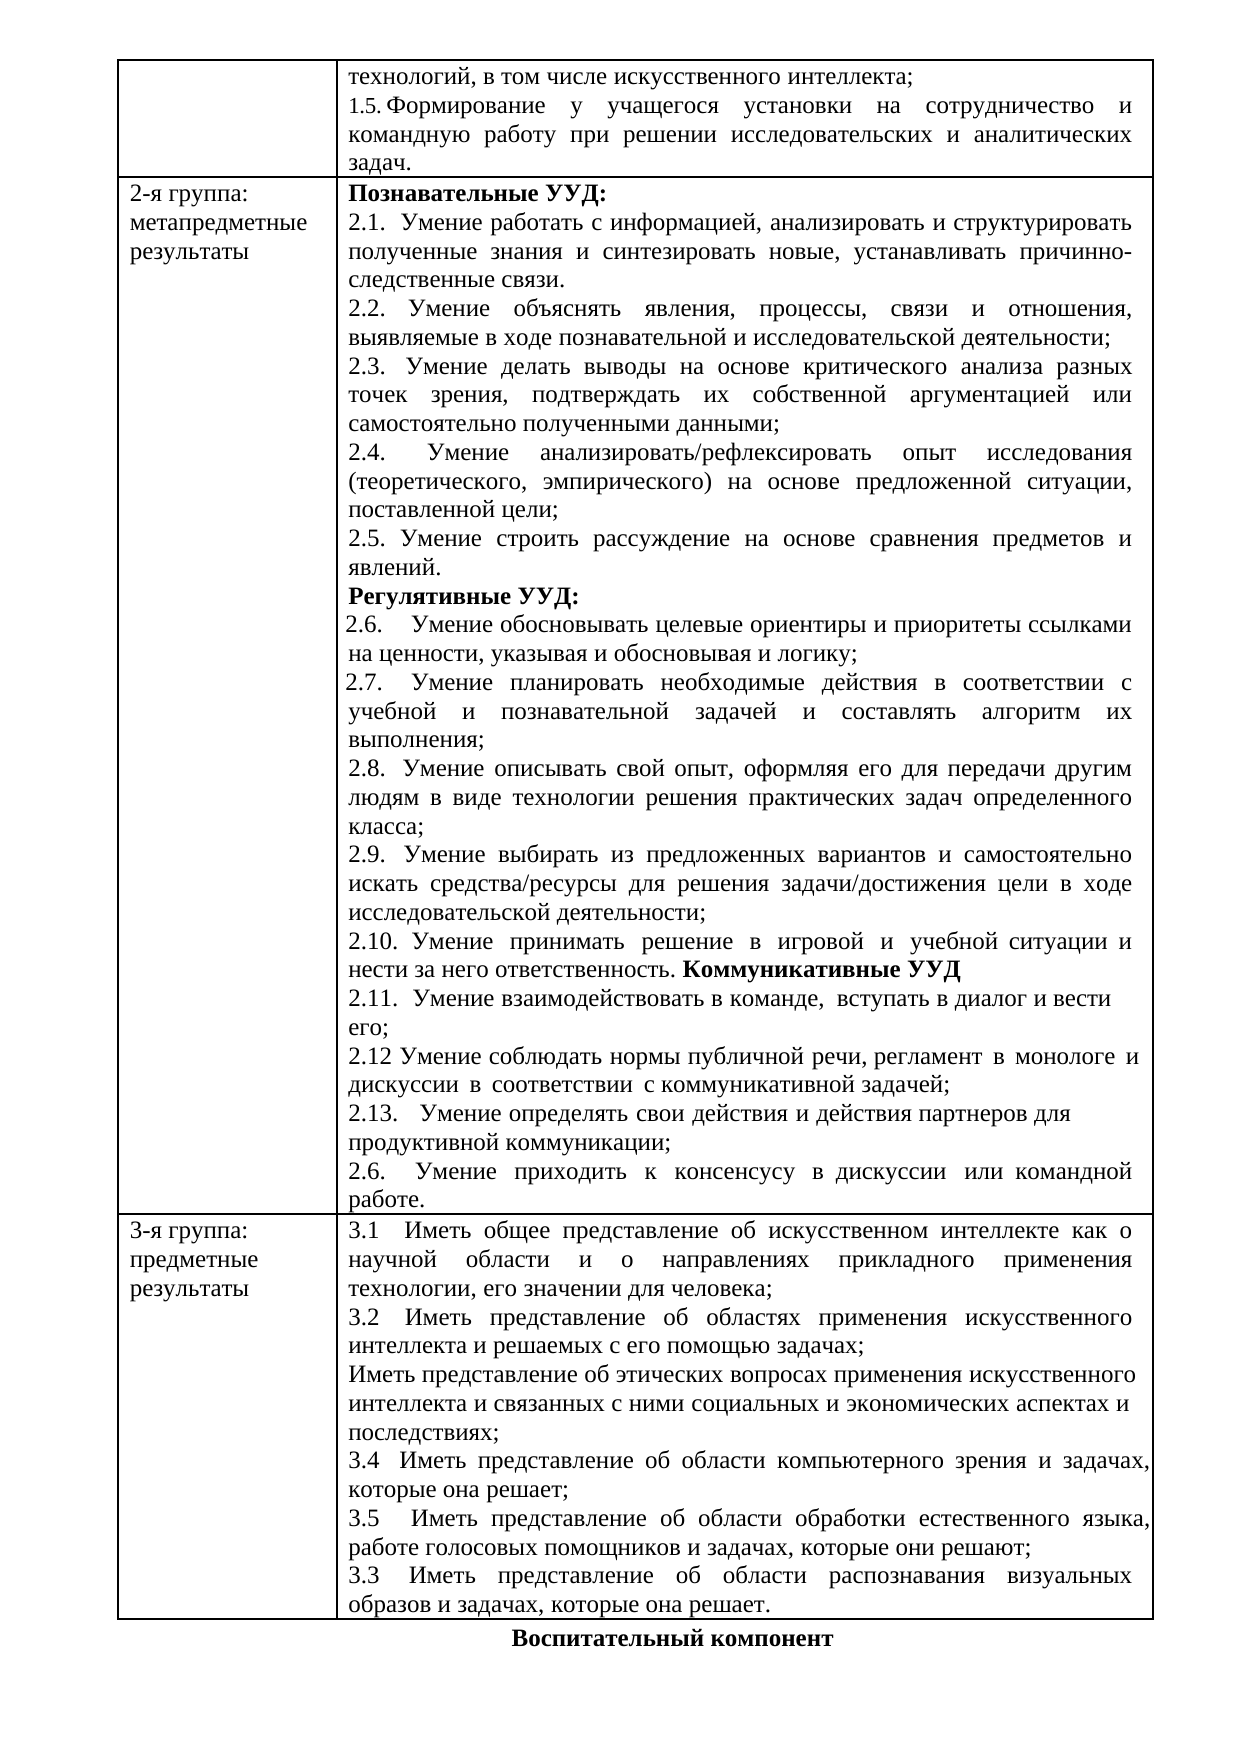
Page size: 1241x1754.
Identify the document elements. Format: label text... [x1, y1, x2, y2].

table_cell Иметь общее представление об искусственном интеллекте как о научной области и о направлениях прикладного применения технологии, его значении для человека; Иметь представление об областях применения искусственного интеллекта и решаемых с его помощью задачах; Иметь представление об этических вопросах применения искусственного интеллекта и связанных с ними социальных и экономических аспектах и последствиях; Иметь представление об области компьютерного зрения и задачах, которые она решает; Иметь представление об области обработки естественного языка, работе голосовых помощников и задачах, которые они решают; Иметь представление об области распознавания визуальных образов и задачах, которые она решает. [338, 1215, 1152, 1618]
table_cell 3-я группа: предметные результаты [119, 1215, 336, 1618]
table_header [338, 61, 1152, 176]
table_cell 2-я группа: метапредметные результаты [119, 178, 336, 1213]
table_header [119, 61, 336, 176]
text Воспитательный компонент [156, 1623, 1152, 1652]
table_cell Познавательные УУД: Умение работать с информацией, анализировать и структурировать полученные знания и синтезировать новые, устанавливать причинно-следственные связи. Умение объяснять явления, процессы, связи и отношения, выявляемые в ходе познавательной и исследовательской деятельности; Умение делать выводы на основе критического анализа разных точек зрения, подтверждать их собственной аргументацией или самостоятельно полученными данными; Умение анализировать/рефлексировать опыт исследования (теоретического, эмпирического) на основе предложенной ситуации, поставленной цели; Умение строить рассуждение на основе сравнения предметов и явлений. Регулятивные УУД: Умение обосновывать целевые ориентиры и приоритеты ссылками на ценности, указывая и обосновывая и логику; Умение планировать необходимые действия в соответствии с учебной и познавательной задачей и составлять алгоритм их выполнения; Умение описывать свой опыт, оформляя его для передачи другим людям в виде технологии решения практических задач определенного класса; Умение выбирать из предложенных вариантов и самостоятельно искать средства/ресурсы для решения задачи/достижения цели в ходе исследовательской деятельности; Умение принимать решение в игровой и учебной ситуации и нести за него ответственность. Коммуникативные УУД Умение взаимодействовать в команде, вступать в диалог и вести его; 2.12 Умение соблюдать нормы публичной речи, регламент в монологе и дискуссии в соответствии с коммуникативной задачей; Умение определять свои действия и действия партнеров для продуктивной коммуникации; Умение приходить к консенсусу в дискуссии или командной работе. [338, 178, 1152, 1213]
